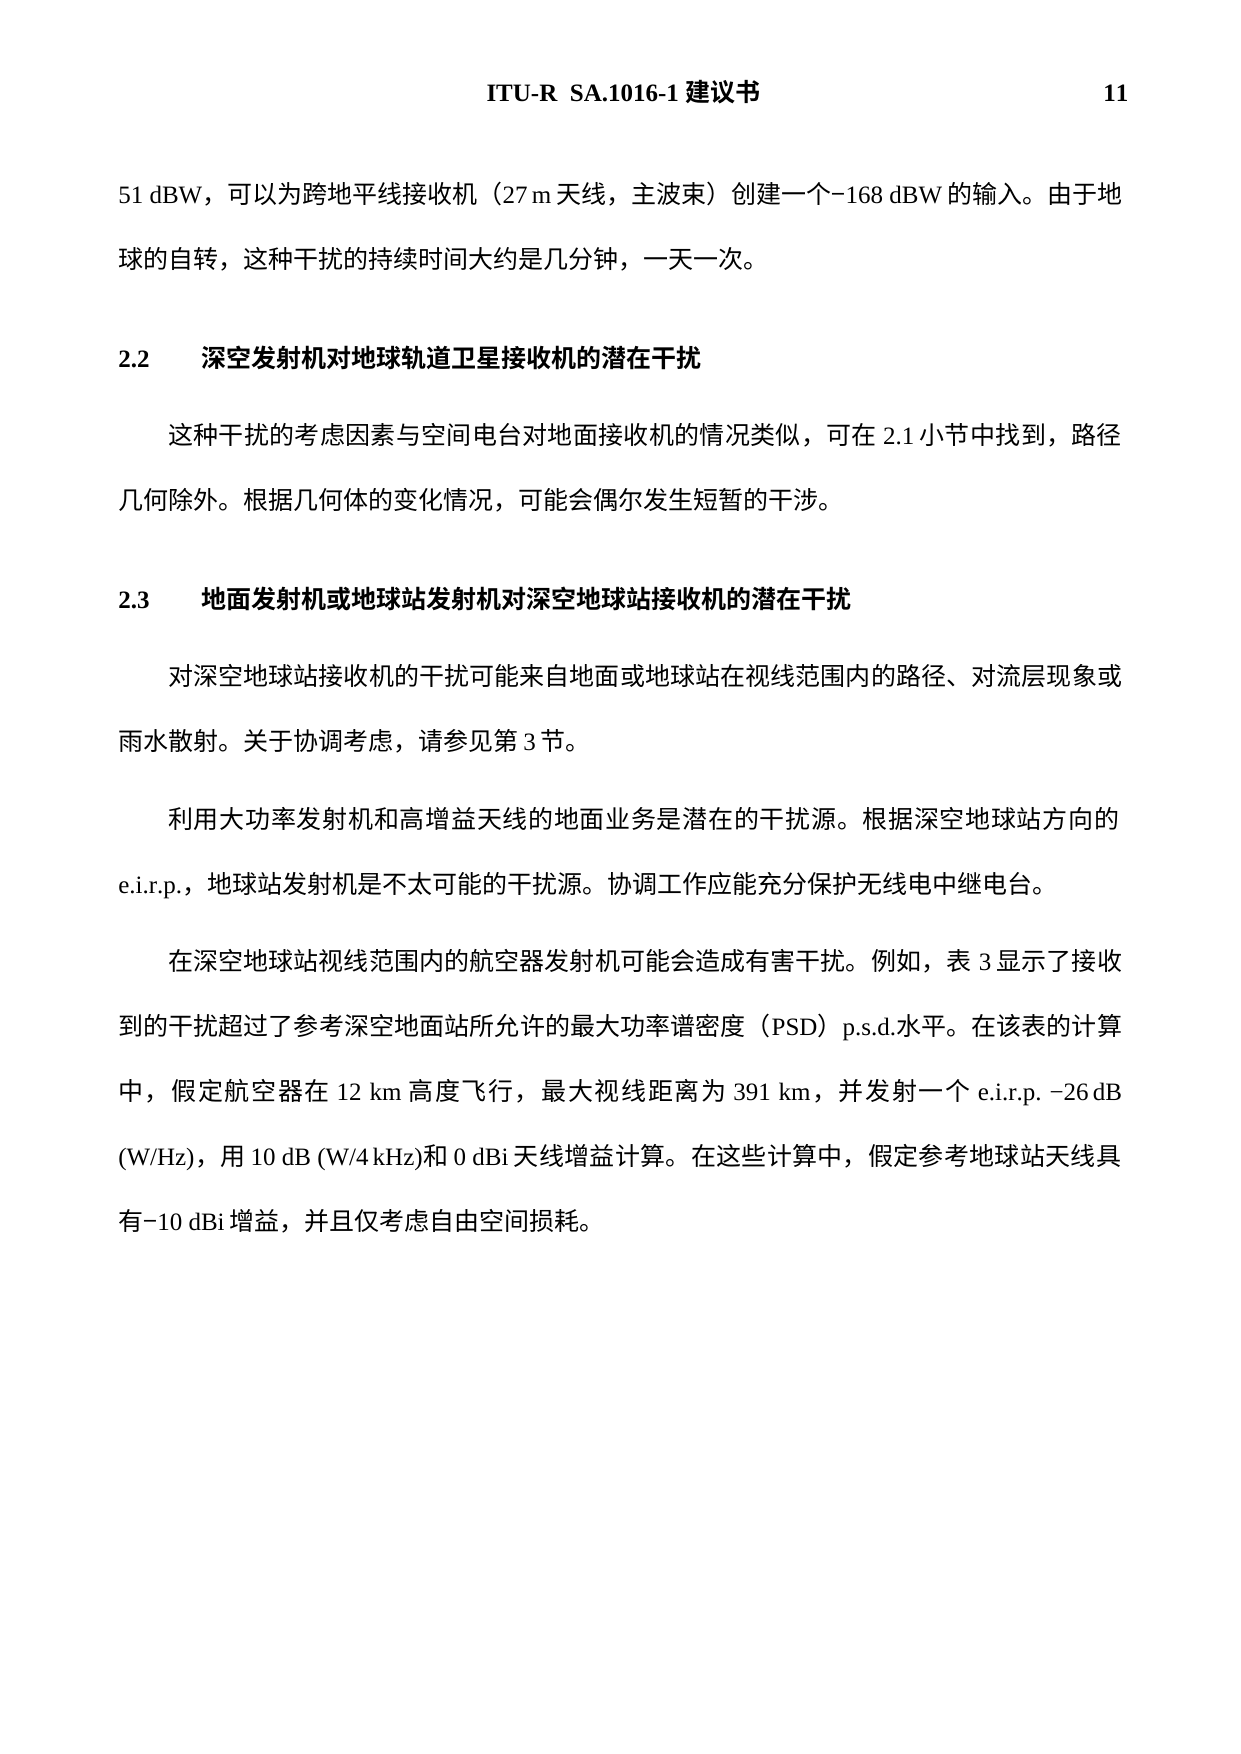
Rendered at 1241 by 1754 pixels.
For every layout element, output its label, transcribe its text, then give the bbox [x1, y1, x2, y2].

text 对深空地球站接收机的干扰可能来自地面或地球站在视线范围内的路径、对流层现象或雨水散射。关于协调考虑，请参见第3节。 [118, 642, 1122, 772]
subtitle 2.3 地面发射机或地球站发射机对深空地球站接收机的潜在干扰 [118, 565, 1122, 630]
subtitle 2.2 深空发射机对地球轨道卫星接收机的潜在干扰 [118, 324, 1122, 389]
text 利用大功率发射机和高增益天线的地面业务是潜在的干扰源。根据深空地球站方向的e.i.r.p.，地球站发射机是不太可能的干扰源。协调工作应能充分保护无线电中继电台。 [118, 785, 1122, 915]
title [118, 161, 1122, 291]
text 在深空地球站视线范围内的航空器发射机可能会造成有害干扰。例如，表3显示了接收到的干扰超过了参考深空地面站所允许的最大功率谱密度（PSD）p.s.d.水平。在该表的计算中，假定航空器在12 km高度飞行，最大视线距离为391 km，并发射一个 e.i.r.p. −26 dB (W/Hz)，用10 dB (W/4 kHz)和0 dBi天线增益计算。在这些计算中，假定参考地球站天线具有−10 dBi增益，并且仅考虑自由空间损耗。 [118, 927, 1122, 1252]
text 这种干扰的考虑因素与空间电台对地面接收机的情况类似，可在 2.1小节中找到，路径几何除外。根据几何体的变化情况，可能会偶尔发生短暂的干涉。 [118, 401, 1122, 531]
